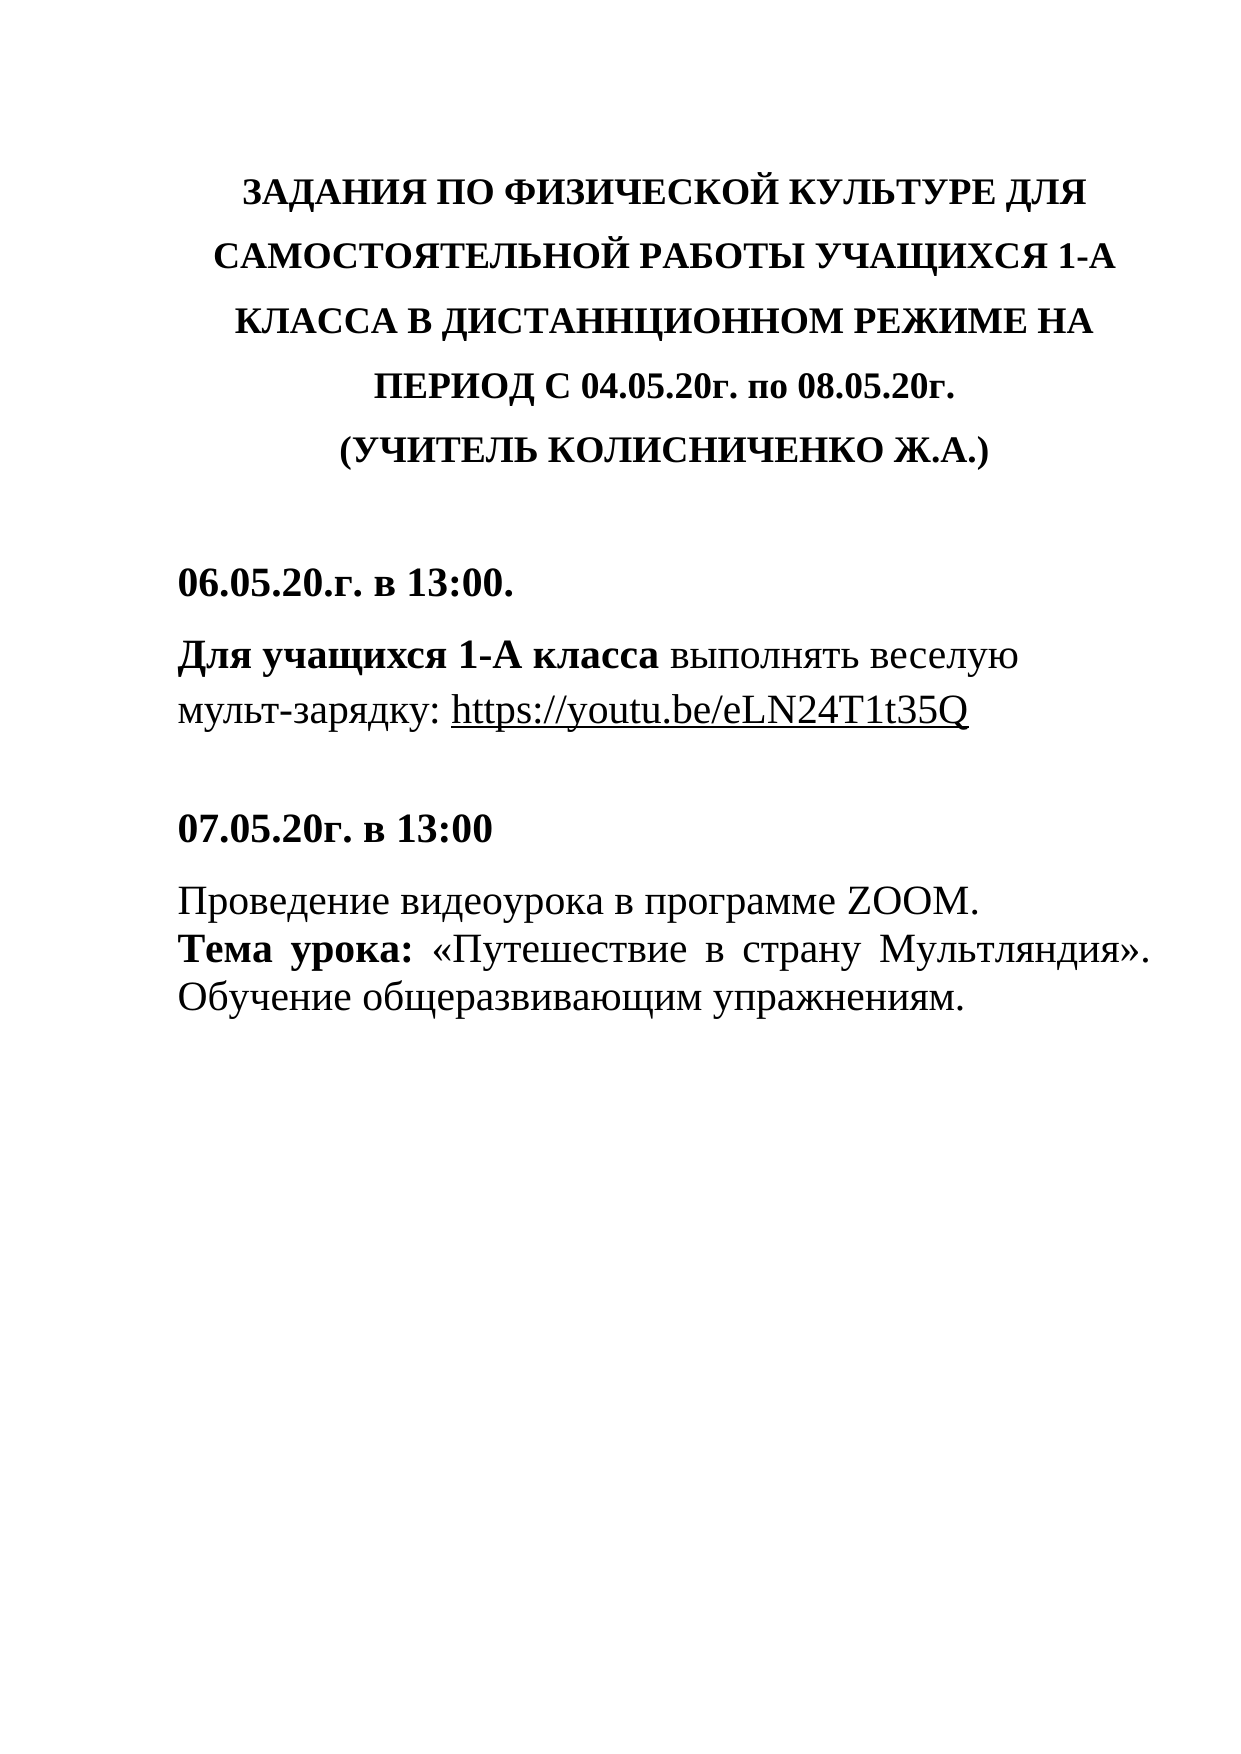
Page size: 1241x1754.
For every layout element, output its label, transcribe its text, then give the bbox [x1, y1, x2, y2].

text Проведение видеоурока в программе ZOOM. [177, 875, 1152, 923]
text Тема урока: «Путешествие в страну Мультляндия». Обучение общеразвивающим упражнениям. [177, 923, 1152, 1019]
text Для учащихся 1-А класса выполнять веселую мульт-зарядку: https://youtu.be/eLN24T1t35Q [177, 629, 1152, 732]
text ЗАДАНИЯ ПО ФИЗИЧЕСКОЙ КУЛЬТУРЕ ДЛЯ САМОСТОЯТЕЛЬНОЙ РАБОТЫ УЧАЩИХСЯ 1-А КЛАССА В ДИСТАННЦИОННОМ РЕЖИМЕ НА ПЕРИОД С 04.05.20г. по 08.05.20г. [177, 169, 1152, 406]
text (УЧИТЕЛЬ КОЛИСНИЧЕНКО Ж.А.) [177, 428, 1152, 471]
text 07.05.20г. в 13:00 [177, 803, 1152, 851]
text 06.05.20.г. в 13:00. [177, 557, 1152, 605]
